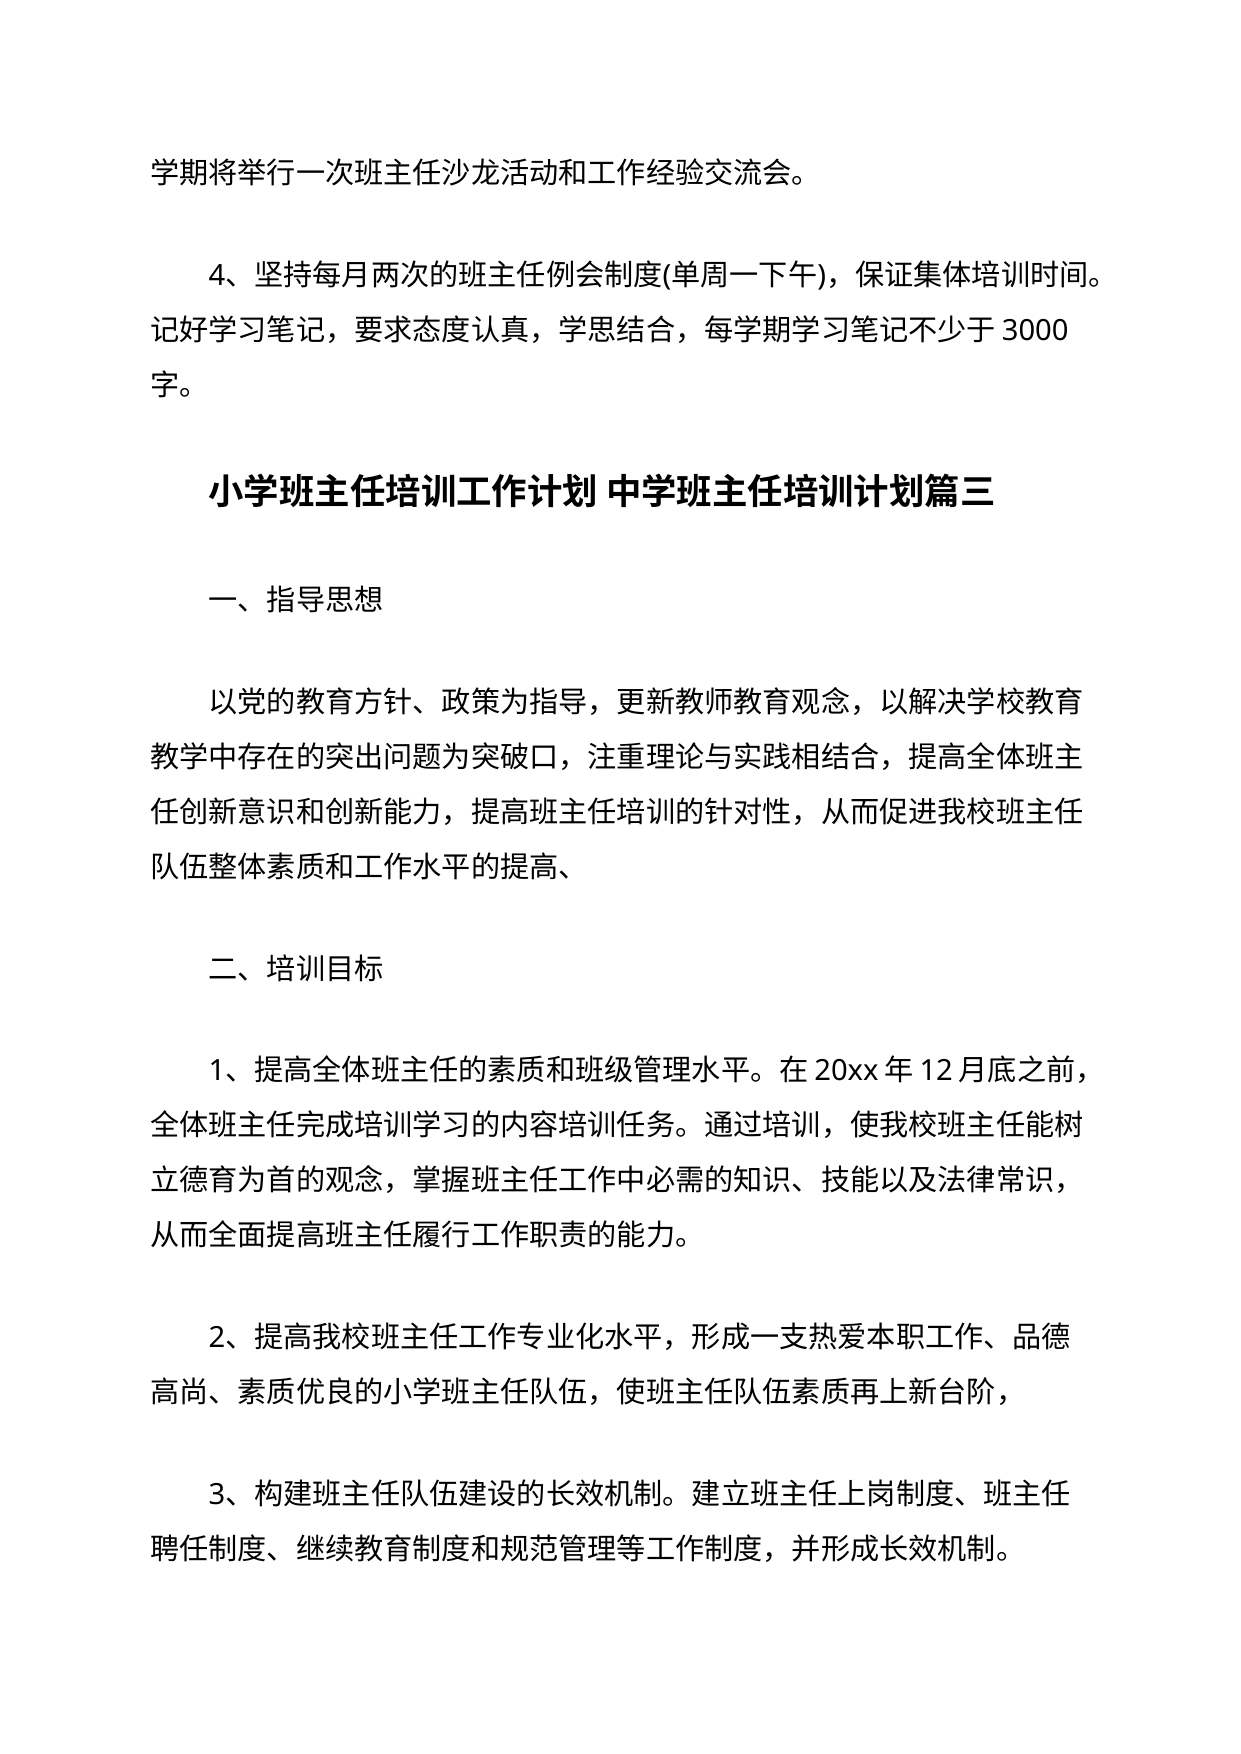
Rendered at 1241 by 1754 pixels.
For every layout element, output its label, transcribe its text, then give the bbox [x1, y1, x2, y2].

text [150, 150, 1090, 192]
text 以党的教育方针、政策为指导，更新教师教育观念，以解决学校教育教学中存在的突出问题为突破口，注重理论与实践相结合，提高全体班主任创新意识和创新能力，提高班主任培训的针对性，从而促进我校班主任队伍整体素质和工作水平的提高、 [150, 679, 1090, 886]
text 二、培训目标 [150, 945, 1090, 987]
text 2、提高我校班主任工作专业化水平，形成一支热爱本职工作、品德高尚、素质优良的小学班主任队伍，使班主任队伍素质再上新台阶， [150, 1313, 1090, 1411]
text 3、构建班主任队伍建设的长效机制。建立班主任上岗制度、班主任聘任制度、继续教育制度和规范管理等工作制度，并形成长效机制。 [150, 1470, 1090, 1568]
text 小学班主任培训工作计划 中学班主任培训计划篇三 [150, 463, 1090, 515]
text 4、坚持每月两次的班主任例会制度(单周一下午)，保证集体培训时间。记好学习笔记，要求态度认真，学思结合，每学期学习笔记不少于3000字。 [150, 252, 1090, 404]
text 1、提高全体班主任的素质和班级管理水平。在20xx年12月底之前，全体班主任完成培训学习的内容培训任务。通过培训，使我校班主任能树立德育为首的观念，掌握班主任工作中必需的知识、技能以及法律常识，从而全面提高班主任履行工作职责的能力。 [150, 1047, 1090, 1254]
text 一、指导思想 [150, 577, 1090, 619]
